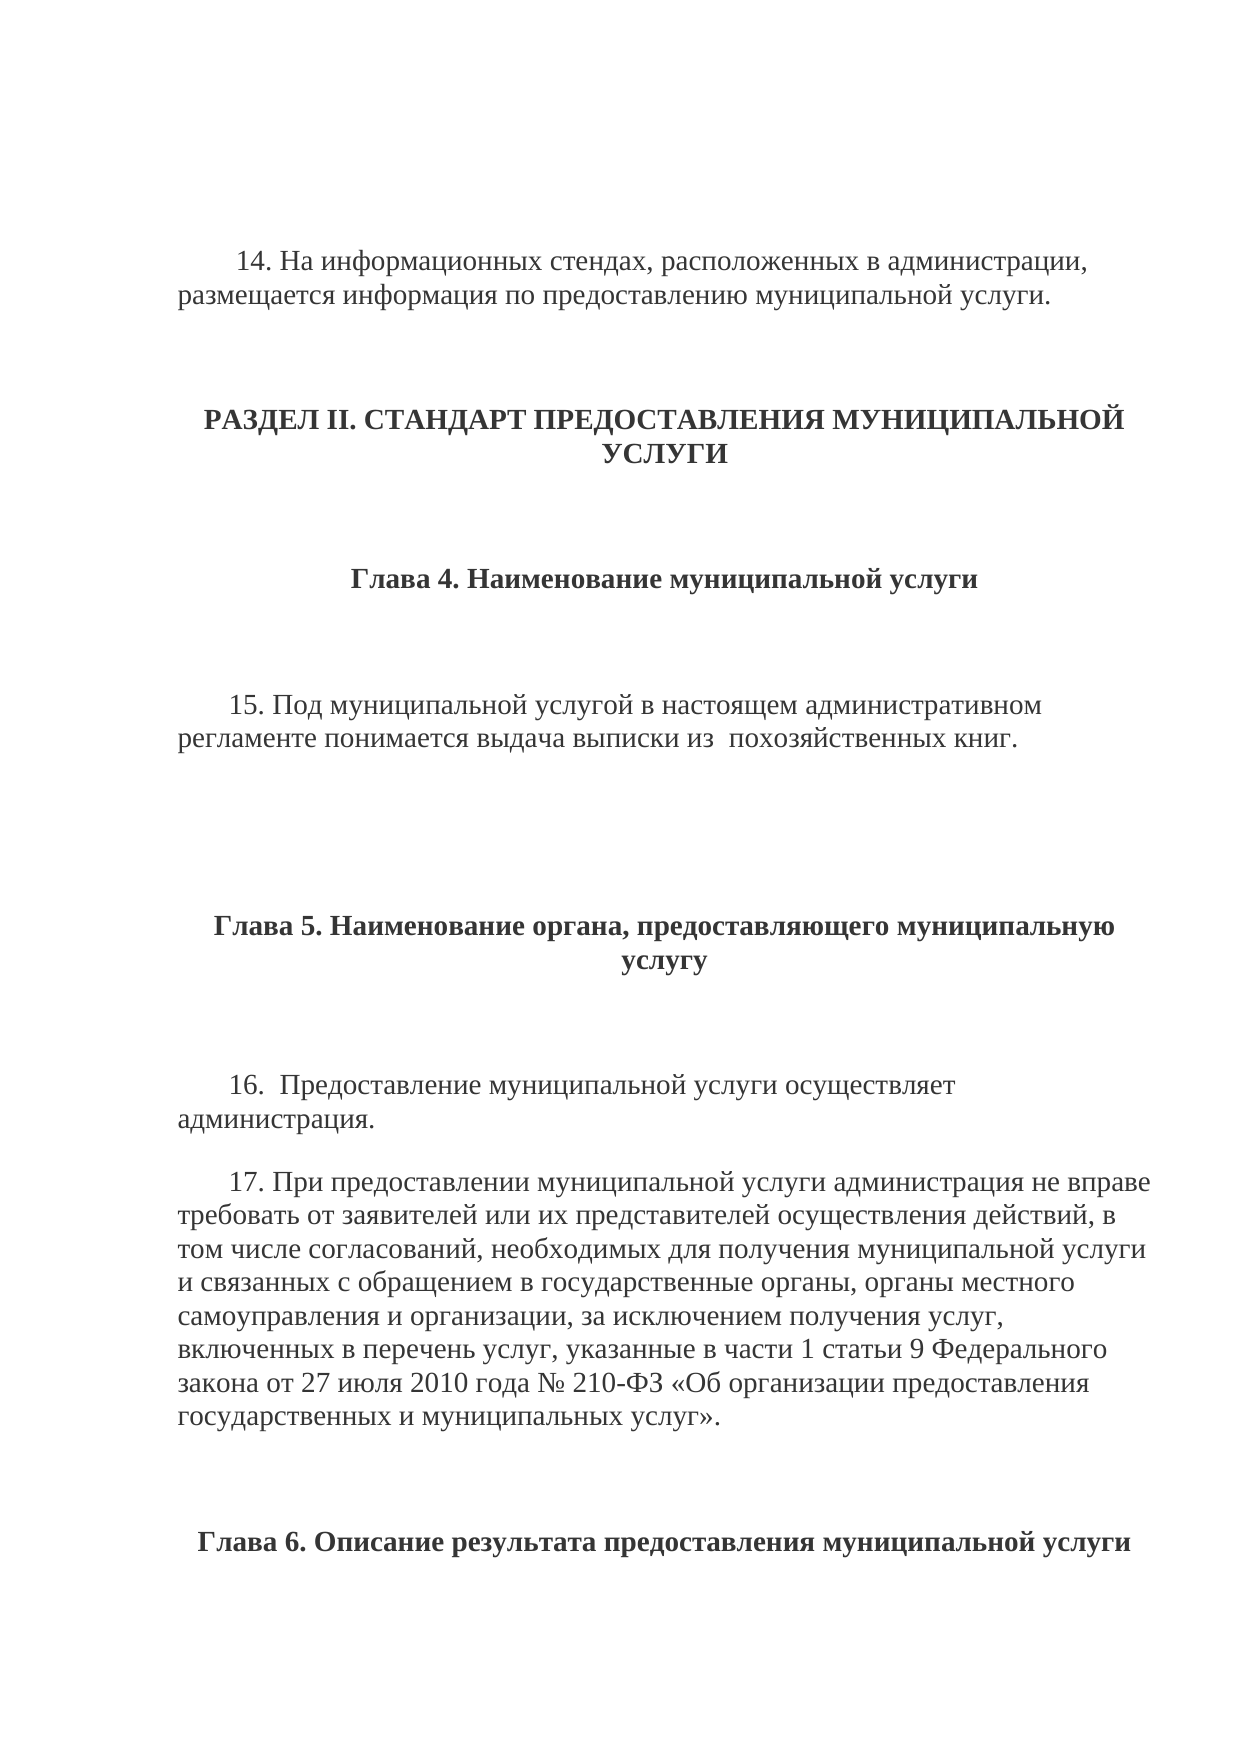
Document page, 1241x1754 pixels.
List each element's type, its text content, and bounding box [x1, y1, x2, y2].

text 15. Под муниципальной услугой в настоящем административном регламенте понимается выдача выписки из похозяйственных книг. [177, 687, 1152, 754]
text 16. Предоставление муниципальной услуги осуществляет администрация. [177, 1067, 1152, 1134]
text Глава 4. Наименование муниципальной услуги [177, 561, 1152, 595]
text Глава 6. Описание результата предоставления муниципальной услуги [177, 1524, 1152, 1557]
text 17. При предоставлении муниципальной услуги администрация не вправе требовать от заявителей или их представителей осуществления действий, в том числе согласований, необходимых для получения муниципальной услуги и связанных с обращением в государственные органы, органы местного самоуправления и организации, за исключением получения услуг, включенных в перечень услуг, указанные в части 1 статьи 9 Федерального закона от 27 июля 2010 года № 210-ФЗ «Об организации предоставления государственных и муниципальных услуг». [177, 1164, 1152, 1432]
text Глава 5. Наименование органа, предоставляющего муниципальную услугу [177, 908, 1152, 976]
text 14. На информационных стендах, расположенных в администрации, размещается информация по предоставлению муниципальной услуги. [177, 243, 1152, 311]
text РАЗДЕЛ II. СТАНДАРТ ПРЕДОСТАВЛЕНИЯ МУНИЦИПАЛЬНОЙ УСЛУГИ [177, 402, 1152, 469]
